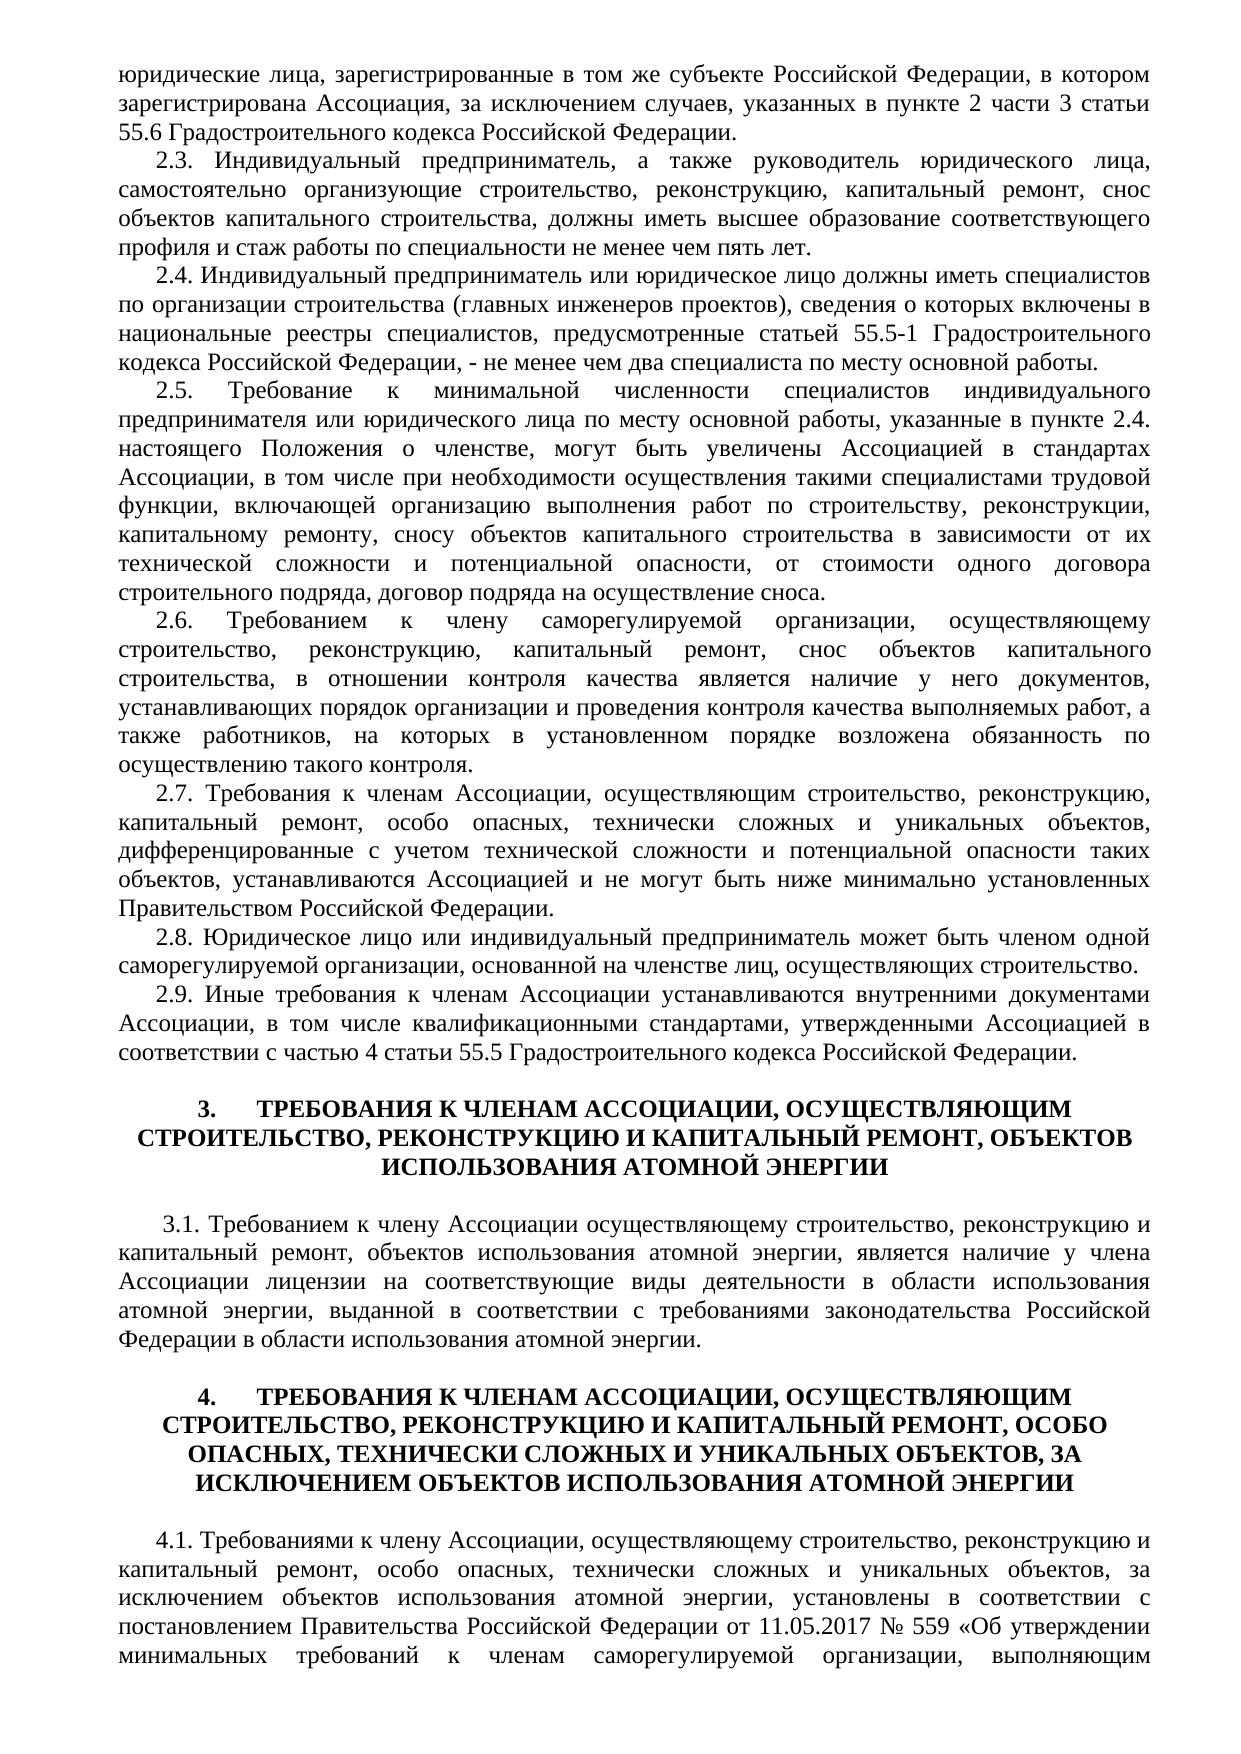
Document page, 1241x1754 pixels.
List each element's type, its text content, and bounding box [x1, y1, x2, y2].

text 3.1. Требованием к члену Ассоциации осуществляющему строительство, реконструкцию и капитальный ремонт, объектов использования атомной энергии, является наличие у члена Ассоциации лицензии на соответствующие виды деятельности в области использования атомной энергии, выданной в соответствии с требованиями законодательства Российской Федерации в области использования атомной энергии. [118, 1209, 1152, 1352]
list 2.7. Требования к членам Ассоциации, осуществляющим строительство, реконструкцию, капитальный ремонт, особо опасных, технически сложных и уникальных объектов, дифференцированные с учетом технической сложности и потенциальной опасности таких объектов, устанавливаются Ассоциацией и не могут быть ниже минимально установленных Правительством Российской Федерации. [118, 778, 1152, 922]
list 2.8. Юридическое лицо или индивидуальный предприниматель может быть членом одной саморегулируемой организации, основанной на членстве лиц, осуществляющих строительство. [118, 922, 1152, 979]
list ТРЕБОВАНИЯ К ЧЛЕНАМ АССОЦИАЦИИ, ОСУЩЕСТВЛЯЮЩИМ СТРОИТЕЛЬСТВО, РЕКОНСТРУКЦИЮ И КАПИТАЛЬНЫЙ РЕМОНТ, ОСОБО [118, 1382, 1152, 1439]
list ТРЕБОВАНИЯ К ЧЛЕНАМ АССОЦИАЦИИ, ОСУЩЕСТВЛЯЮЩИМ СТРОИТЕЛЬСТВО, РЕКОНСТРУКЦИЮ И КАПИТАЛЬНЫЙ РЕМОНТ, ОБЪЕКТОВ ИСПОЛЬЗОВАНИЯ АТОМНОЙ ЭНЕРГИИ [118, 1094, 1152, 1180]
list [118, 59, 1152, 145]
list 2.9. Иные требования к членам Ассоциации устанавливаются внутренними документами Ассоциации, в том числе квалификационными стандартами, утвержденными Ассоциацией в соответствии с частью 4 статьи 55.5 Градостроительного кодекса Российской Федерации. [118, 979, 1152, 1065]
list 2.6. Требованием к члену саморегулируемой организации, осуществляющему строительство, реконструкцию, капитальный ремонт, снос объектов капитального строительства, в отношении контроля качества является наличие у него документов, устанавливающих порядок организации и проведения контроля качества выполняемых работ, а также работников, на которых в установленном порядке возложена обязанность по осуществлению такого контроля. [118, 605, 1152, 778]
list 2.5. Требование к минимальной численности специалистов индивидуального предпринимателя или юридического лица по месту основной работы, указанные в пункте 2.4. настоящего Положения о членстве, могут быть увеличены Ассоциацией в стандартах Ассоциации, в том числе при необходимости осуществления такими специалистами трудовой функции, включающей организацию выполнения работ по строительству, реконструкции, капитальному ремонту, сносу объектов капитального строительства в зависимости от их технической сложности и потенциальной опасности, от стоимости одного договора строительного подряда, договор подряда на осуществление сноса. [118, 375, 1152, 605]
list 2.4. Индивидуальный предприниматель или юридическое лицо должны иметь специалистов по организации строительства (главных инженеров проектов), сведения о которых включены в национальные реестры специалистов, предусмотренные статьей 55.5-1 Градостроительного кодекса Российской Федерации, - не менее чем два специалиста по месту основной работы. [118, 260, 1152, 375]
text ОПАСНЫХ, ТЕХНИЧЕСКИ СЛОЖНЫХ И УНИКАЛЬНЫХ ОБЪЕКТОВ, ЗА ИСКЛЮЧЕНИЕМ ОБЪЕКТОВ ИСПОЛЬЗОВАНИЯ АТОМНОЙ ЭНЕРГИИ [118, 1439, 1152, 1497]
list 2.3. Индивидуальный предприниматель, а также руководитель юридического лица, самостоятельно организующие строительство, реконструкцию, капитальный ремонт, снос объектов капитального строительства, должны иметь высшее образование соответствующего профиля и стаж работы по специальности не менее чем пять лет. [118, 145, 1152, 260]
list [118, 1525, 1152, 1669]
